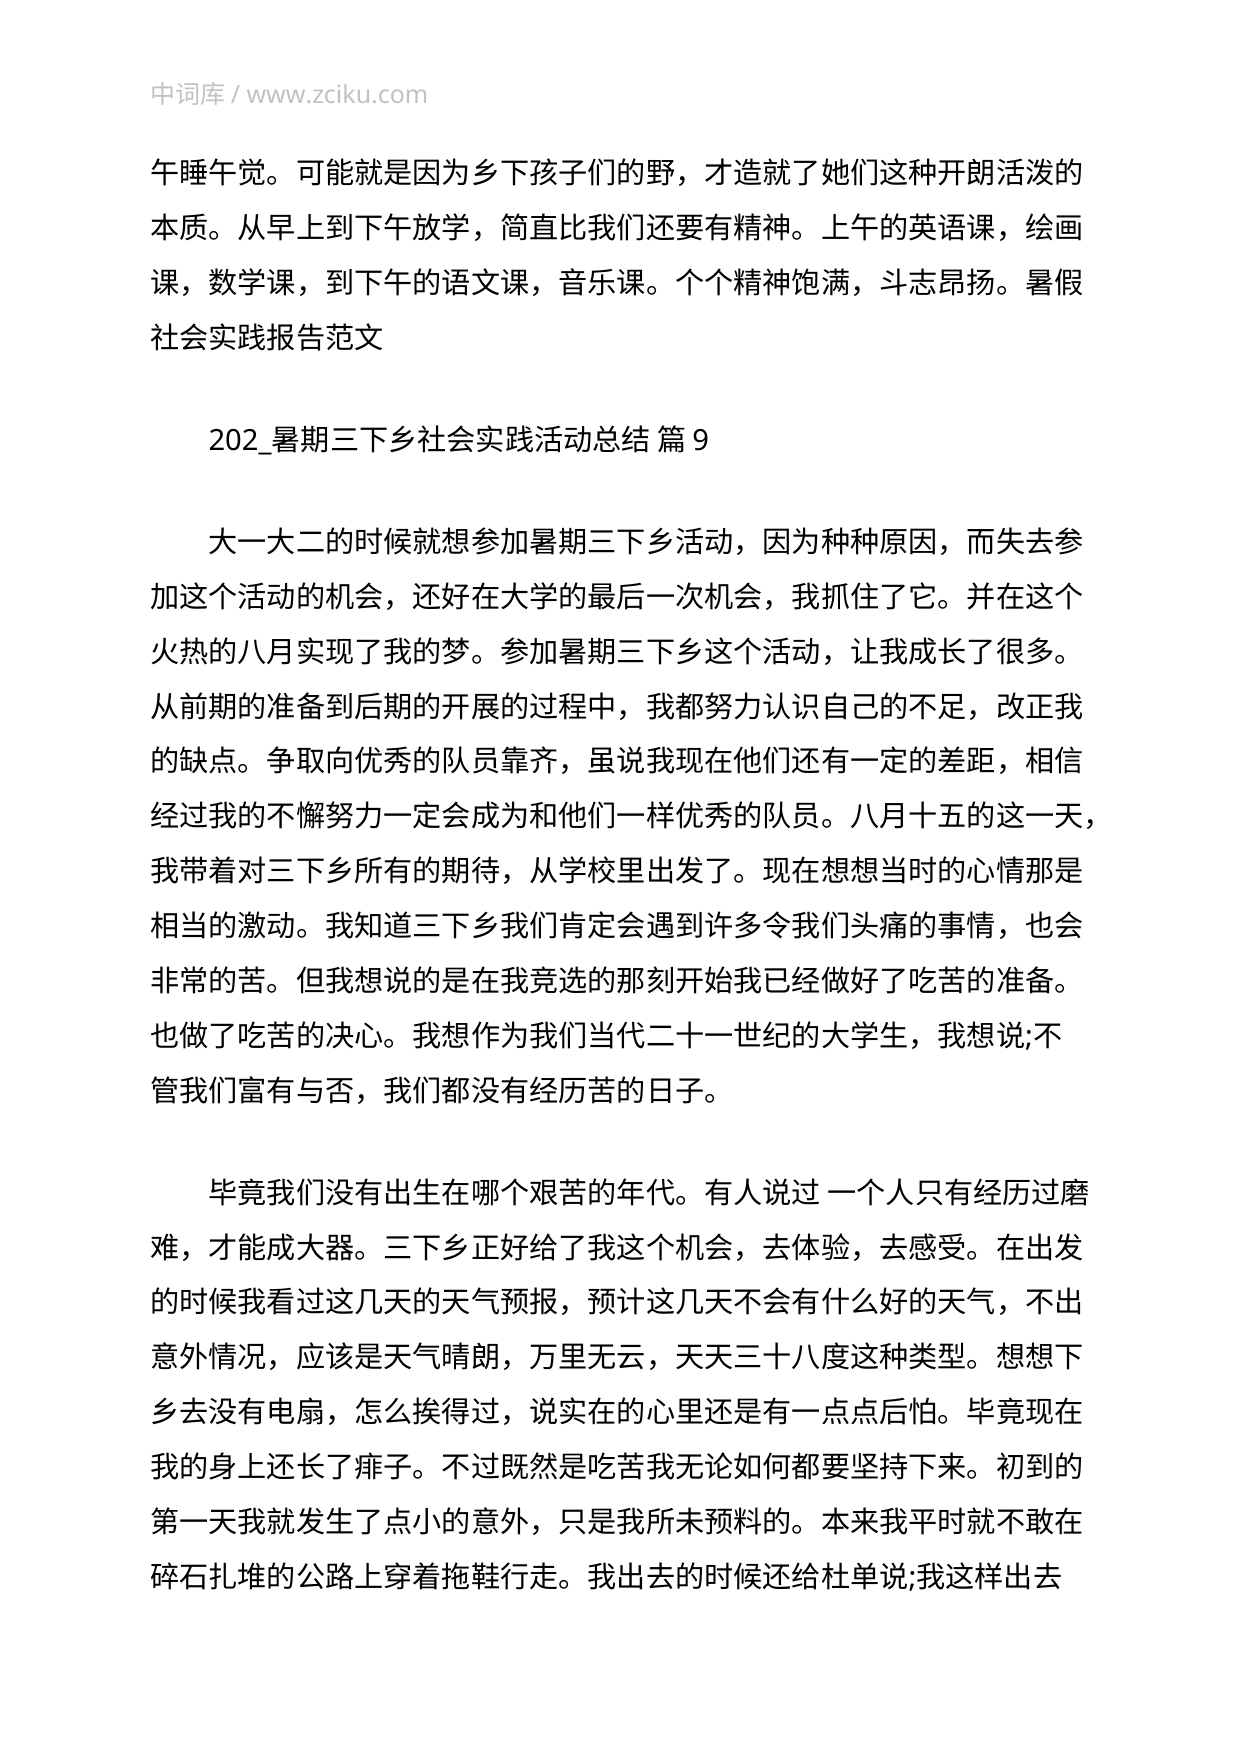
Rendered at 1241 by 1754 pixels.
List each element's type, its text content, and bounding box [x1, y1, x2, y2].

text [150, 1169, 1090, 1596]
text 大一大二的时候就想参加暑期三下乡活动，因为种种原因，而失去参加这个活动的机会，还好在大学的最后一次机会，我抓住了它。并在这个火热的八月实现了我的梦。参加暑期三下乡这个活动，让我成长了很多。从前期的准备到后期的开展的过程中，我都努力认识自己的不足，改正我的缺点。争取向优秀的队员靠齐，虽说我现在他们还有一定的差距，相信经过我的不懈努力一定会成为和他们一样优秀的队员。八月十五的这一天，我带着对三下乡所有的期待，从学校里出发了。现在想想当时的心情那是相当的激动。我知道三下乡我们肯定会遇到许多令我们头痛的事情，也会非常的苦。但我想说的是在我竞选的那刻开始我已经做好了吃苦的准备。也做了吃苦的决心。我想作为我们当代二十一世纪的大学生，我想说;不管我们富有与否，我们都没有经历苦的日子。 [150, 518, 1090, 1110]
text 202_暑期三下乡社会实践活动总结 篇9 [150, 416, 1090, 459]
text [150, 150, 1090, 357]
